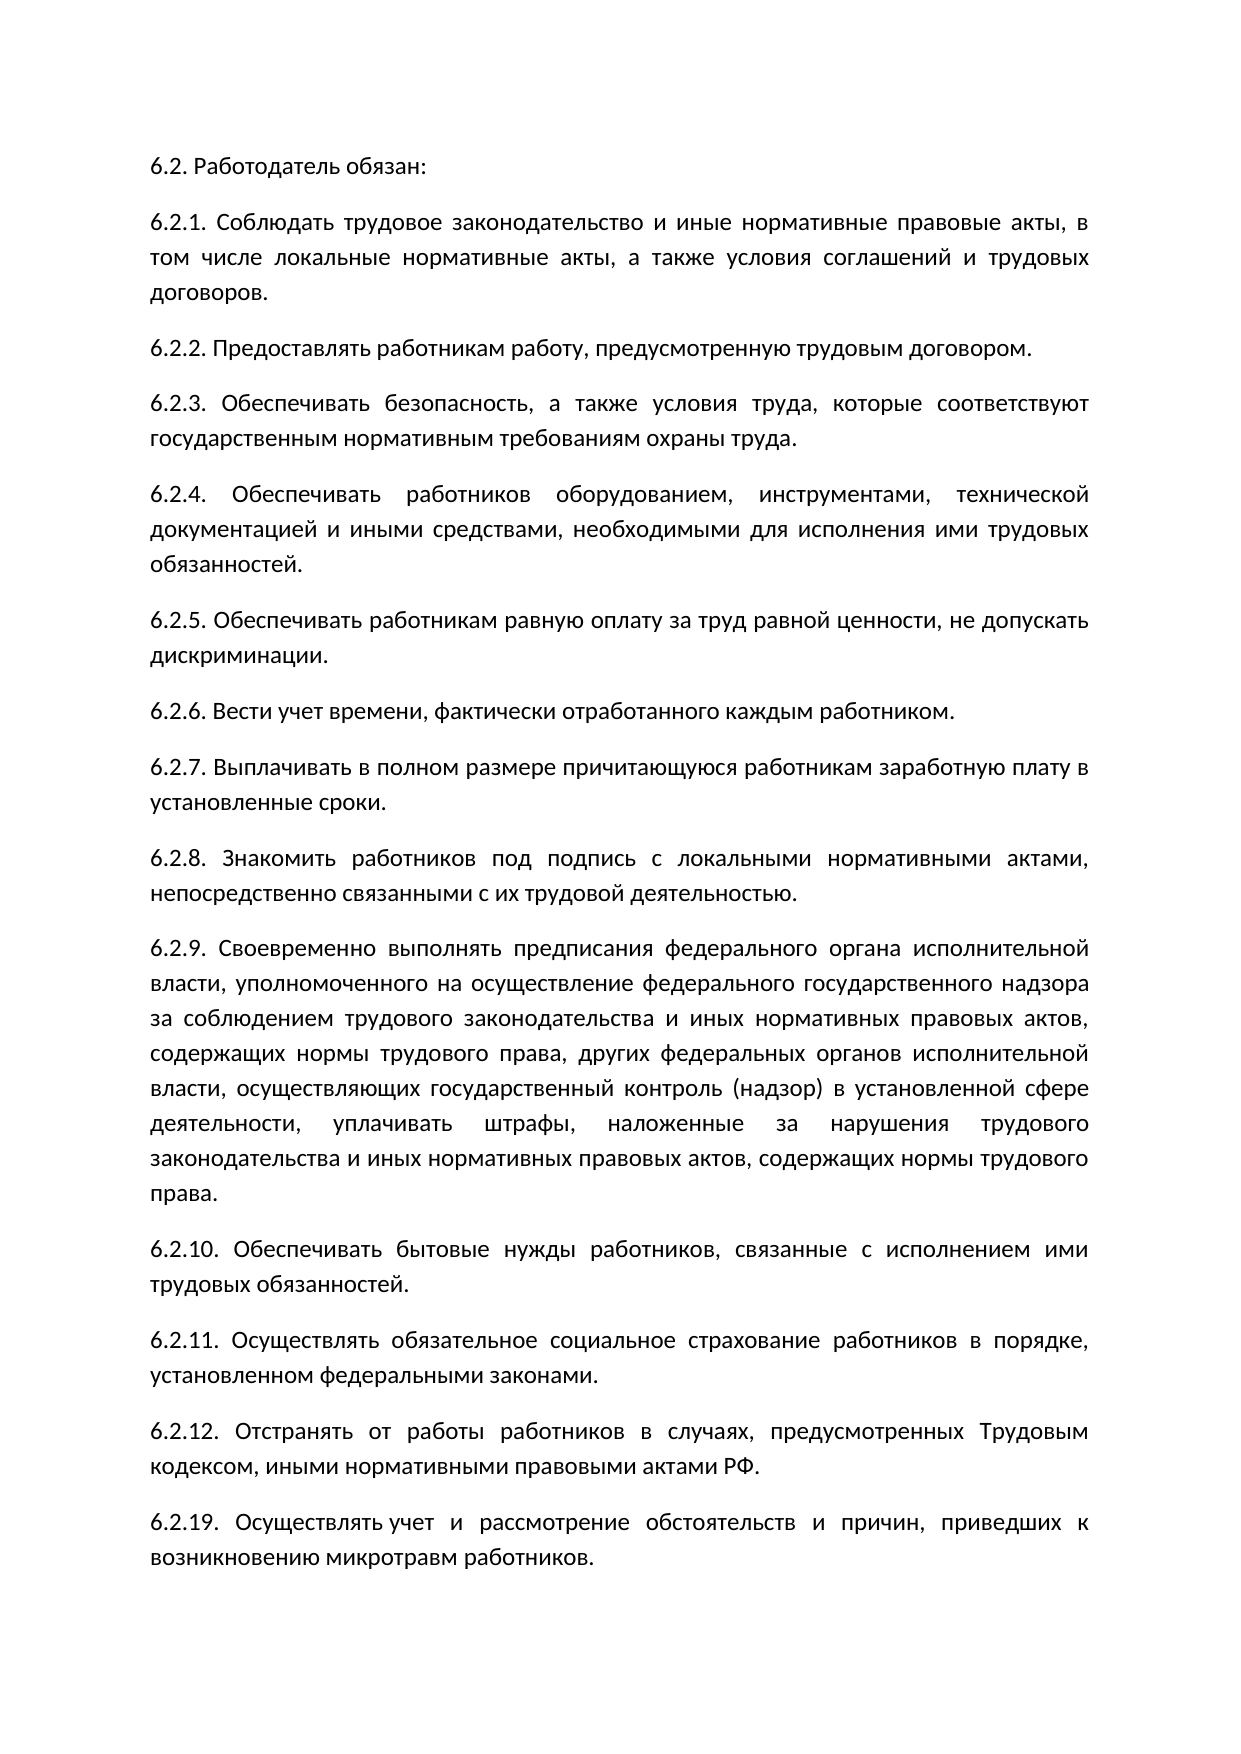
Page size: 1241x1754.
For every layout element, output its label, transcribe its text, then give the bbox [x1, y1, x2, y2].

text 6.2.8. Знакомить работников под подпись с локальными нормативными актами, непосредственно связанными с их трудовой деятельностью. [150, 842, 1090, 907]
text 6.2.5. Обеспечивать работникам равную оплату за труд равной ценности, не допускать дискриминации. [150, 604, 1090, 670]
text 6.2.11. Осуществлять обязательное социальное страхование работников в порядке, установленном федеральными законами. [150, 1324, 1090, 1390]
text 6.2.2. Предоставлять работникам работу, предусмотренную трудовым договором. [150, 332, 1090, 362]
text 6.2.10. Обеспечивать бытовые нужды работников, связанные с исполнением ими трудовых обязанностей. [150, 1233, 1090, 1299]
text 6.2.1. Соблюдать трудовое законодательство и иные нормативные правовые акты, в том числе локальные нормативные акты, а также условия соглашений и трудовых договоров. [150, 206, 1090, 306]
text 6.2.3. Обеспечивать безопасность, а также условия труда, которые соответствуют государственным нормативным требованиям охраны труда. [150, 387, 1090, 453]
text 6.2.4. Обеспечивать работников оборудованием, инструментами, технической документацией и иными средствами, необходимыми для исполнения ими трудовых обязанностей. [150, 478, 1090, 579]
text 6.2.9. Своевременно выполнять предписания федерального органа исполнительной власти, уполномоченного на осуществление федерального государственного надзора за соблюдением трудового законодательства и иных нормативных правовых актов, содержащих нормы трудового права, других федеральных органов исполнительной власти, осуществляющих государственный контроль (надзор) в установленной сфере деятельности, уплачивать штрафы, наложенные за нарушения трудового законодательства и иных нормативных правовых актов, содержащих нормы трудового права. [150, 932, 1090, 1208]
text 6.2.19. Осуществлять учет и рассмотрение обстоятельств и причин, приведших к возникновению микротравм работников. [150, 1506, 1090, 1571]
text 6.2.6. Вести учет времени, фактически отработанного каждым работником. [150, 695, 1090, 726]
text 6.2.7. Выплачивать в полном размере причитающуюся работникам заработную плату в установленные сроки. [150, 751, 1090, 816]
text 6.2.12. Отстранять от работы работников в случаях, предусмотренных Трудовым кодексом, иными нормативными правовыми актами РФ. [150, 1415, 1090, 1481]
text 6.2. Работодатель обязан: [150, 150, 1090, 181]
